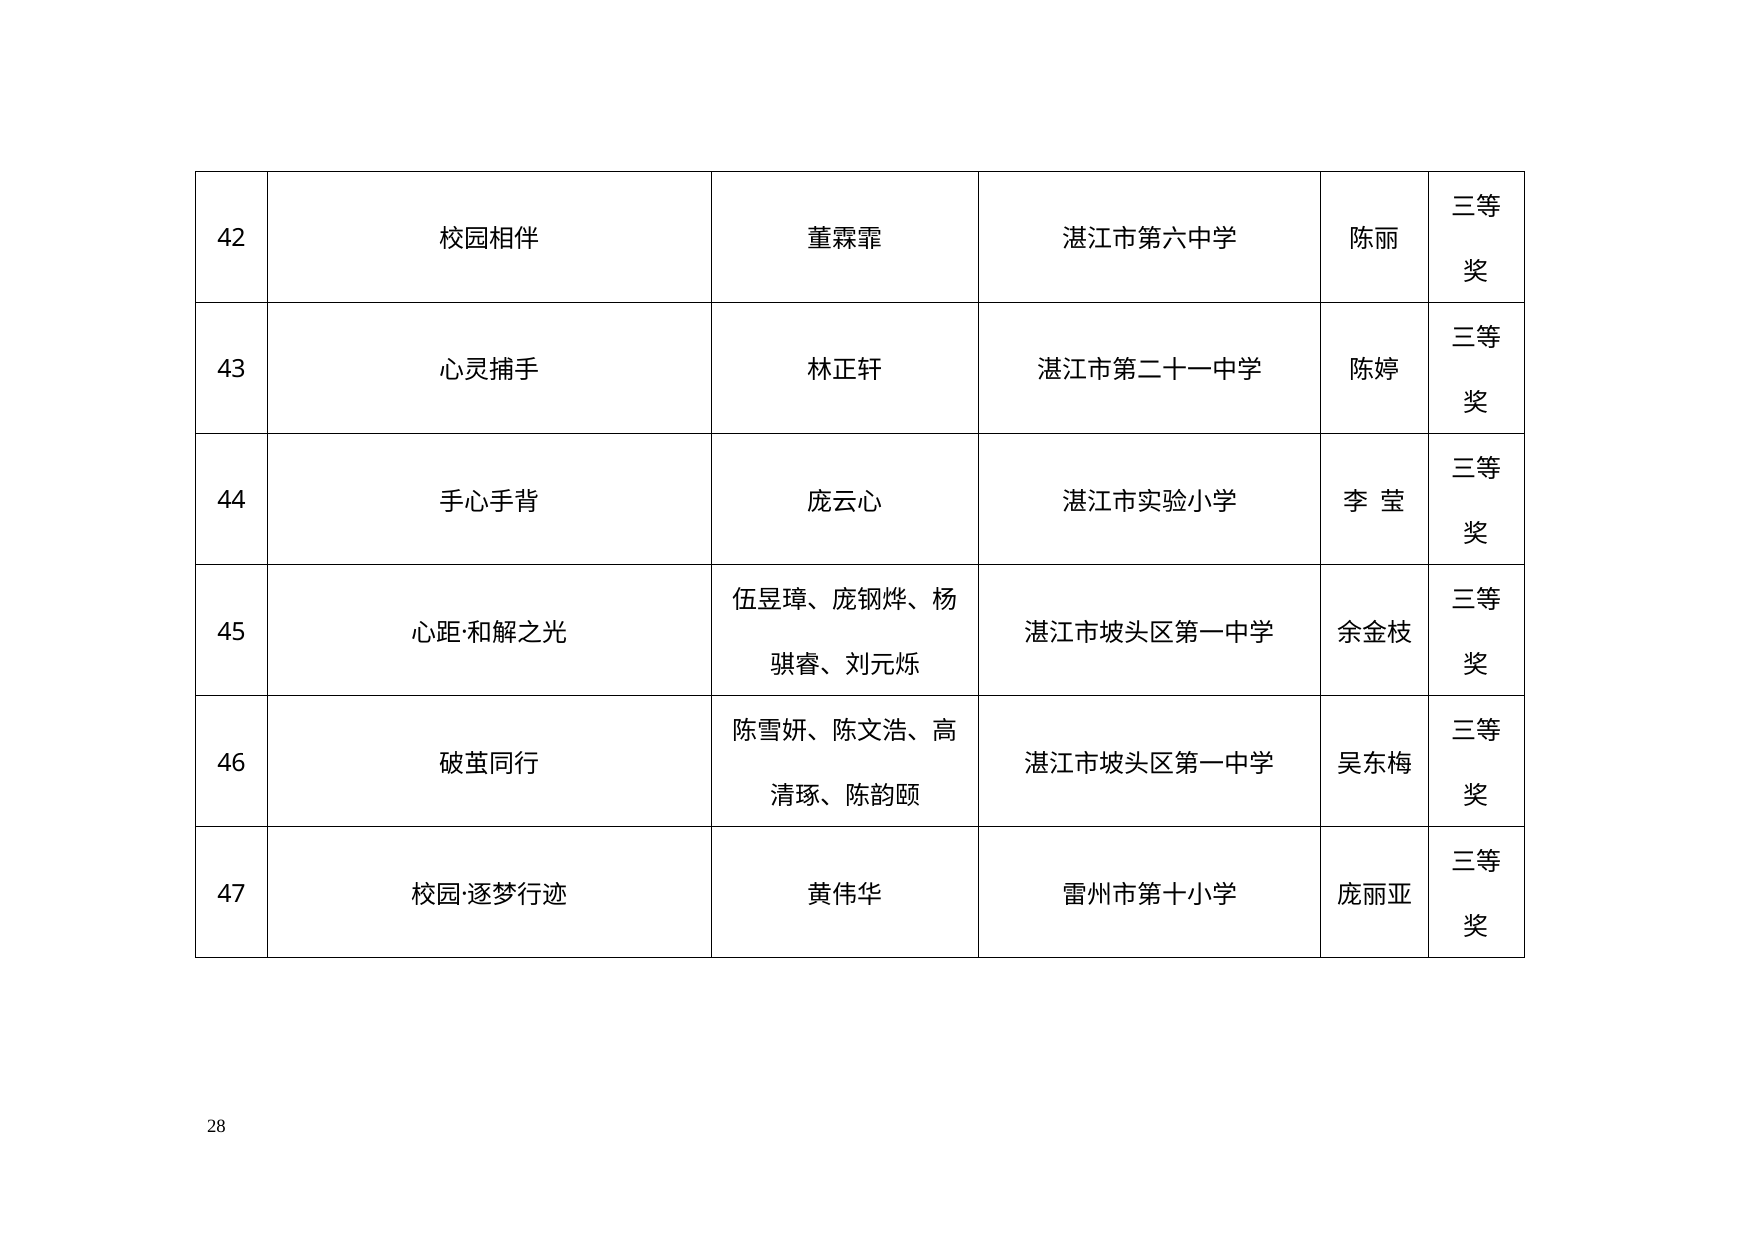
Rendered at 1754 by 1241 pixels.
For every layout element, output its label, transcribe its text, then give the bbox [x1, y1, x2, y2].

table_cell 42 [196, 172, 267, 302]
table_cell 46 [196, 696, 267, 826]
table_cell 湛江市第二十一中学 [979, 303, 1320, 433]
table_cell 47 [196, 827, 267, 957]
table_cell 三等奖 [1429, 827, 1524, 957]
table_cell 心灵捕手 [268, 303, 711, 433]
table_cell 湛江市第六中学 [979, 172, 1320, 302]
table_cell 三等奖 [1429, 565, 1524, 695]
table_cell 三等奖 [1429, 172, 1524, 302]
table_cell 庞丽亚 [1321, 827, 1428, 957]
table_cell 三等奖 [1429, 696, 1524, 826]
table_cell 三等奖 [1429, 434, 1524, 564]
table_cell 吴东梅 [1321, 696, 1428, 826]
table_cell 45 [196, 565, 267, 695]
table_cell 黄伟华 [712, 827, 978, 957]
table_cell 庞云心 [712, 434, 978, 564]
table_cell 伍昱璋、庞钢烨、杨骐睿、刘元烁 [712, 565, 978, 695]
table_cell 44 [196, 434, 267, 564]
table_cell 43 [196, 303, 267, 433]
table_cell 李 莹 [1321, 434, 1428, 564]
table_cell 余金枝 [1321, 565, 1428, 695]
table_cell 破茧同行 [268, 696, 711, 826]
table_cell 林正轩 [712, 303, 978, 433]
table_cell 湛江市坡头区第一中学 [979, 696, 1320, 826]
table_cell 心距·和解之光 [268, 565, 711, 695]
table_cell 湛江市坡头区第一中学 [979, 565, 1320, 695]
table_cell 校园·逐梦行迹 [268, 827, 711, 957]
table_cell 陈雪妍、陈文浩、高清琢、陈韵颐 [712, 696, 978, 826]
table_cell 三等奖 [1429, 303, 1524, 433]
table_cell 手心手背 [268, 434, 711, 564]
table_cell 雷州市第十小学 [979, 827, 1320, 957]
table_cell 校园相伴 [268, 172, 711, 302]
table_cell 董霖霏 [712, 172, 978, 302]
table_cell 陈婷 [1321, 303, 1428, 433]
table_cell 湛江市实验小学 [979, 434, 1320, 564]
table_cell 陈丽 [1321, 172, 1428, 302]
